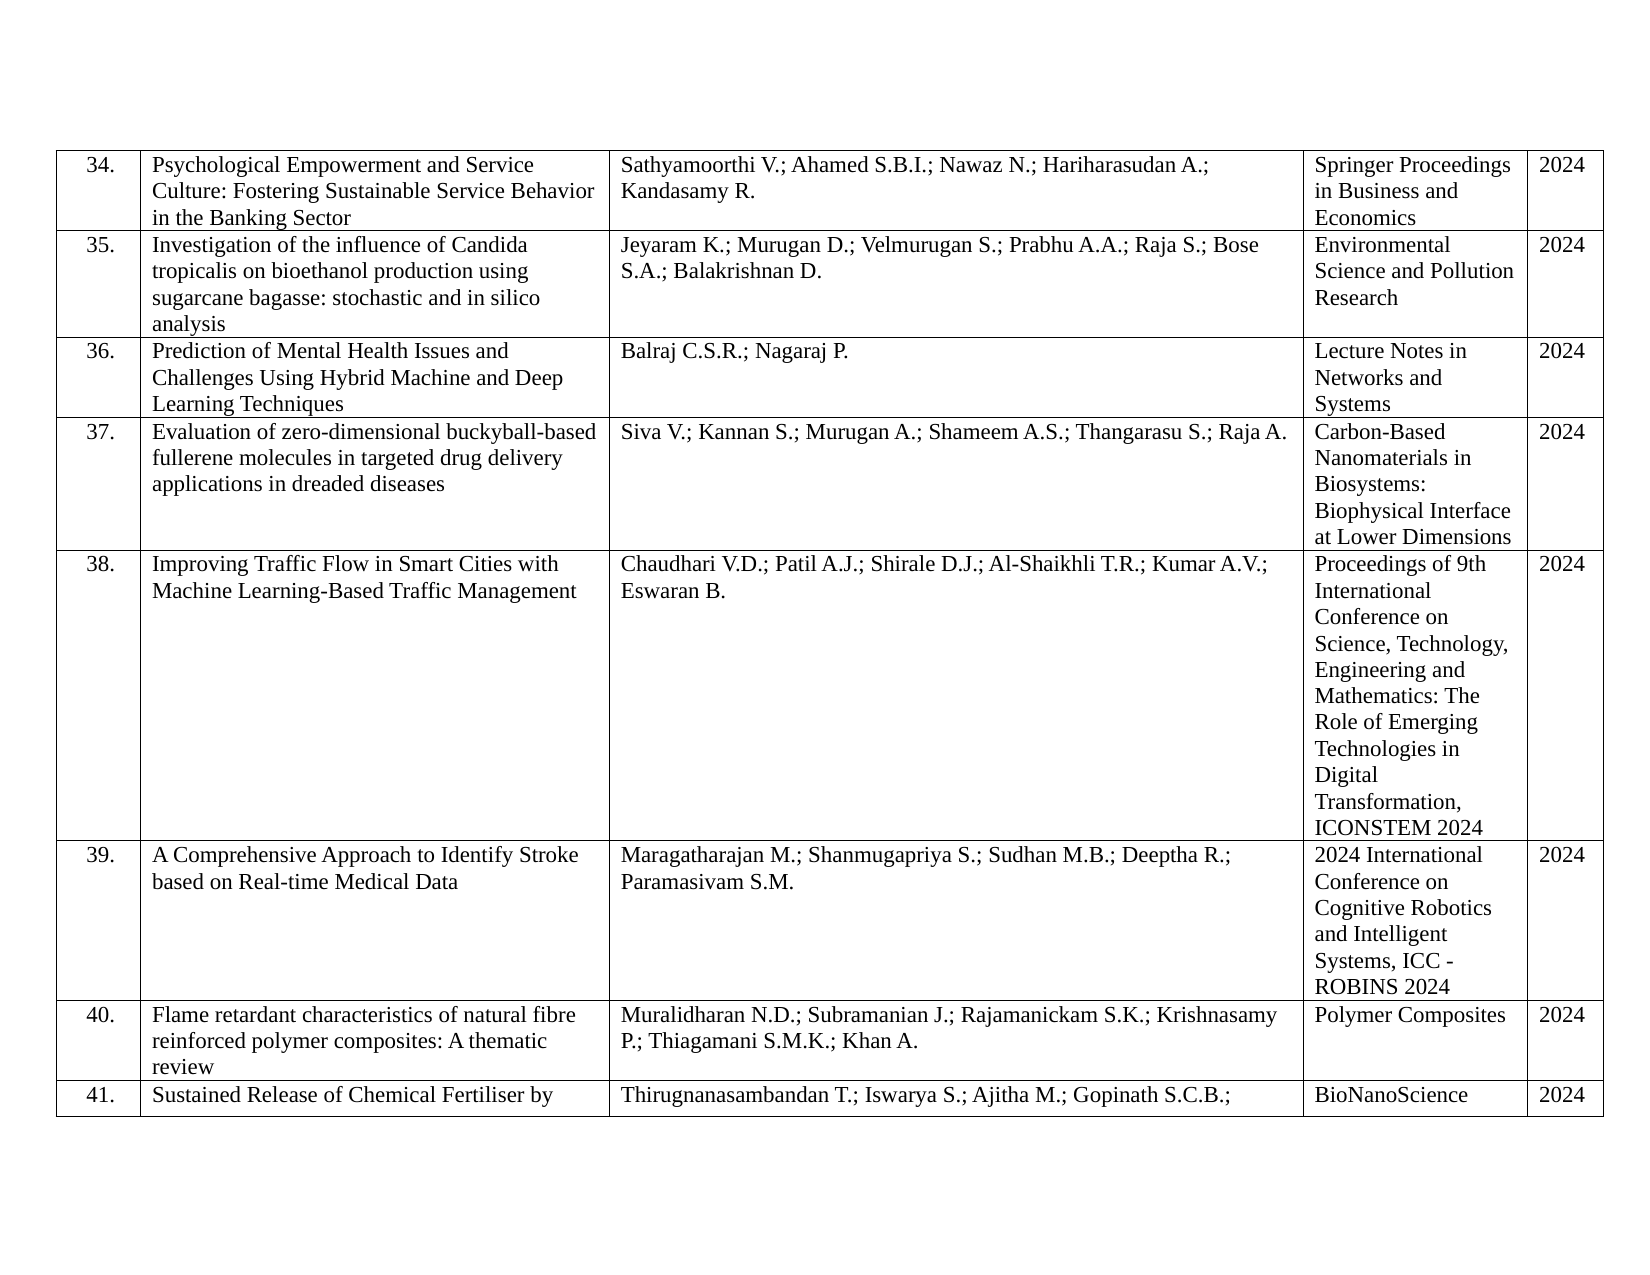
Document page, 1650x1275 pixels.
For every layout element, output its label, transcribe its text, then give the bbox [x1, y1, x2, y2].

table_cell 2024 [1528, 551, 1603, 840]
table_cell [57, 151, 140, 230]
table_cell [57, 231, 140, 337]
table_cell Improving Traffic Flow in Smart Cities with Machine Learning-Based Traffic Management [141, 551, 609, 840]
table_cell 2024 [1528, 1081, 1603, 1116]
table_cell Polymer Composites [1304, 1001, 1527, 1080]
table_cell Muralidharan N.D.; Subramanian J.; Rajamanickam S.K.; Krishnasamy P.; Thiagamani S.M.K.; Khan A. [610, 1001, 1303, 1080]
table_cell Carbon-Based Nanomaterials in Biosystems: Biophysical Interface at Lower Dimensions [1304, 418, 1527, 549]
table_cell 2024 [1528, 1001, 1603, 1080]
table_cell Psychological Empowerment and Service Culture: Fostering Sustainable Service Behavior in the Banking Sector [141, 151, 609, 230]
table_cell Balraj C.S.R.; Nagaraj P. [610, 338, 1303, 417]
table_cell Environmental Science and Pollution Research [1304, 231, 1527, 337]
table_cell Chaudhari V.D.; Patil A.J.; Shirale D.J.; Al-Shaikhli T.R.; Kumar A.V.; Eswaran B. [610, 551, 1303, 840]
table_cell 2024 [1528, 151, 1603, 230]
table_cell A Comprehensive Approach to Identify Stroke based on Real-time Medical Data [141, 841, 609, 999]
table_cell [57, 551, 140, 840]
table_cell Flame retardant characteristics of natural fibre reinforced polymer composites: A thematic review [141, 1001, 609, 1080]
table_cell Prediction of Mental Health Issues and Challenges Using Hybrid Machine and Deep Learning Techniques [141, 338, 609, 417]
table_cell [610, 1081, 1303, 1116]
table_cell [57, 1001, 140, 1080]
table_cell Springer Proceedings in Business and Economics [1304, 151, 1527, 230]
table_cell 2024 [1528, 418, 1603, 549]
table_cell [57, 418, 140, 549]
table_cell 2024 [1528, 231, 1603, 337]
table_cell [141, 1081, 609, 1116]
table_cell Siva V.; Kannan S.; Murugan A.; Shameem A.S.; Thangarasu S.; Raja A. [610, 418, 1303, 549]
table_cell Proceedings of 9th International Conference on Science, Technology, Engineering and Mathematics: The Role of Emerging Technologies in Digital Transformation, ICONSTEM 2024 [1304, 551, 1527, 840]
table_cell Lecture Notes in Networks and Systems [1304, 338, 1527, 417]
table_cell BioNanoScience [1304, 1081, 1527, 1116]
table_cell [57, 338, 140, 417]
table_cell Jeyaram K.; Murugan D.; Velmurugan S.; Prabhu A.A.; Raja S.; Bose S.A.; Balakrishnan D. [610, 231, 1303, 337]
table_cell Investigation of the influence of Candida tropicalis on bioethanol production using sugarcane bagasse: stochastic and in silico analysis [141, 231, 609, 337]
table_cell Sathyamoorthi V.; Ahamed S.B.I.; Nawaz N.; Hariharasudan A.; Kandasamy R. [610, 151, 1303, 230]
table_cell Evaluation of zero-dimensional buckyball-based fullerene molecules in targeted drug delivery applications in dreaded diseases [141, 418, 609, 549]
table_cell 2024 International Conference on Cognitive Robotics and Intelligent Systems, ICC - ROBINS 2024 [1304, 841, 1527, 999]
table_cell Maragatharajan M.; Shanmugapriya S.; Sudhan M.B.; Deeptha R.; Paramasivam S.M. [610, 841, 1303, 999]
table_cell 2024 [1528, 338, 1603, 417]
table_cell [57, 1081, 140, 1116]
table_cell [57, 841, 140, 999]
table_cell 2024 [1528, 841, 1603, 999]
